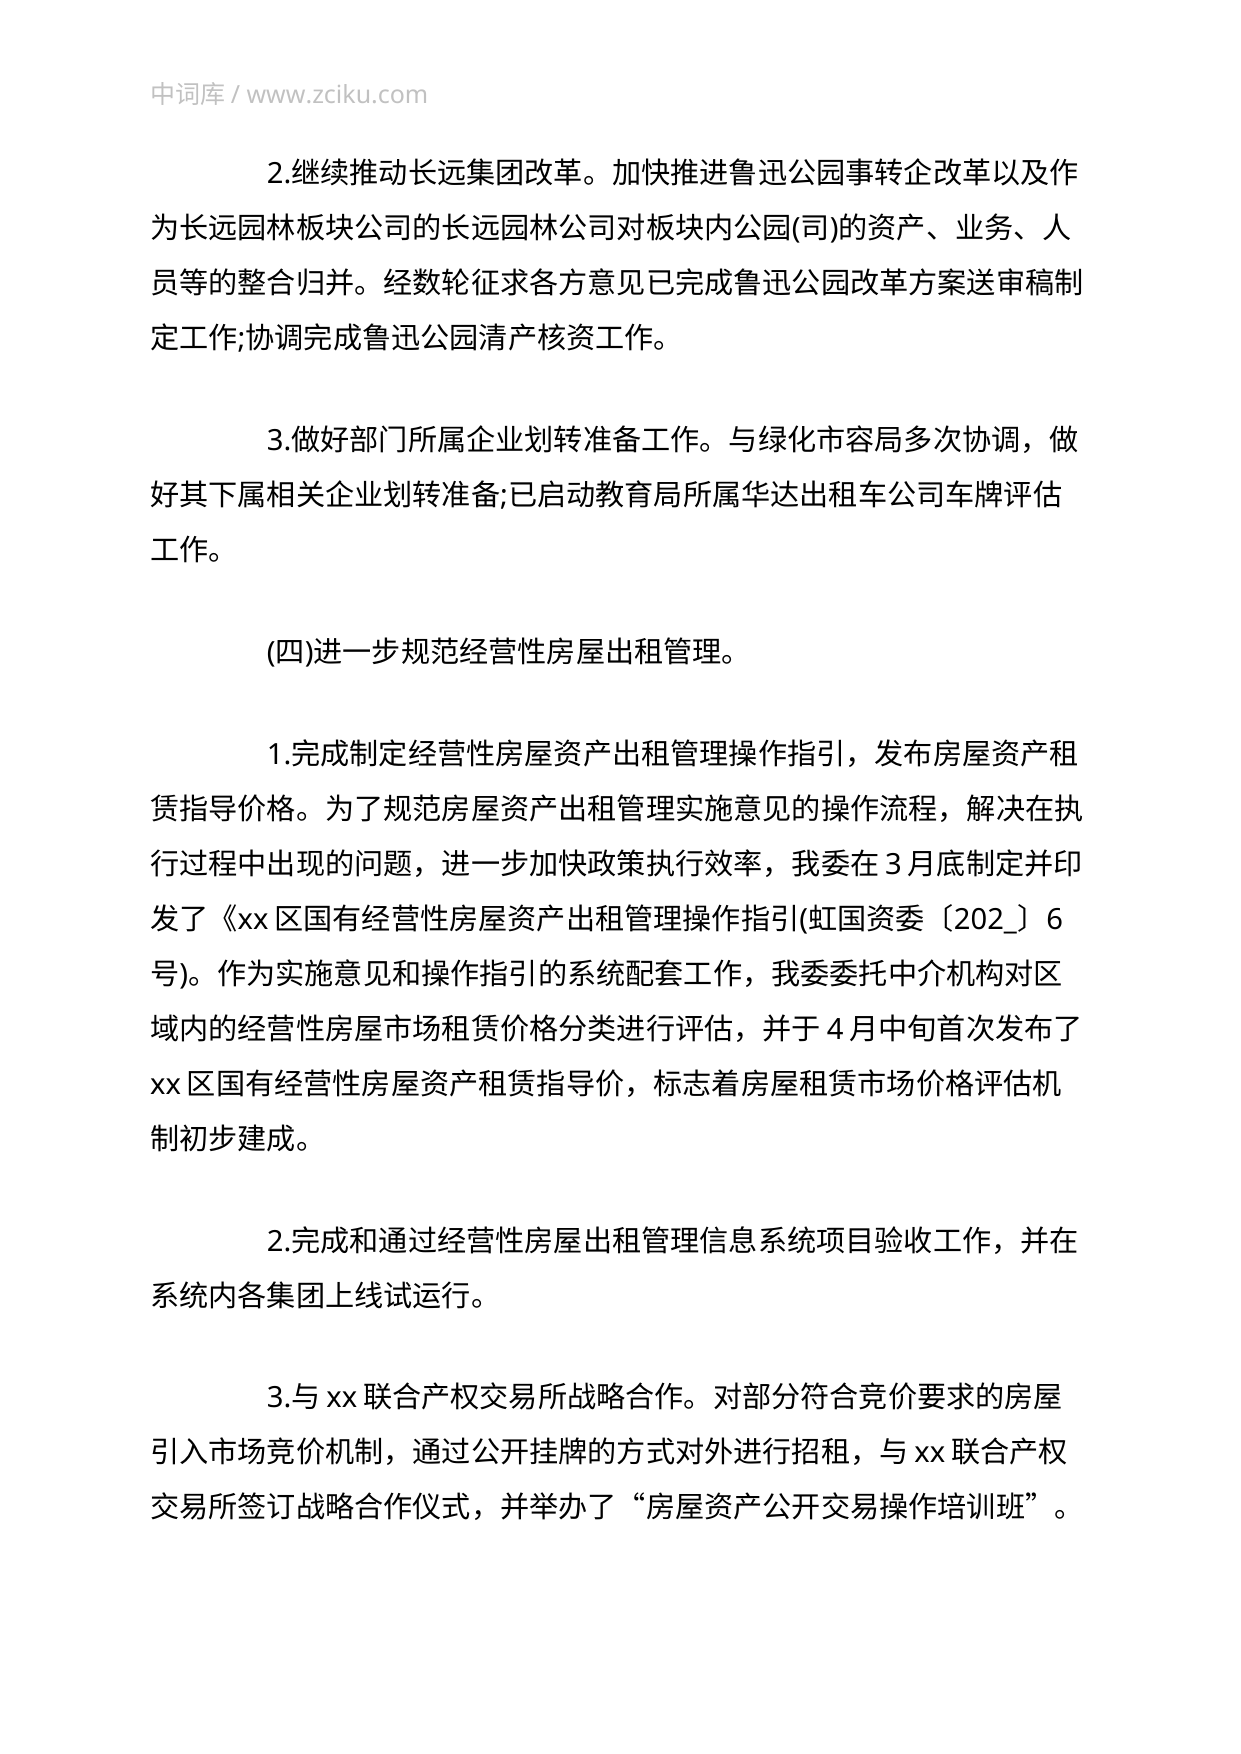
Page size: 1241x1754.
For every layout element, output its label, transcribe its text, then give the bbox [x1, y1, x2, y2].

text 3.与xx联合产权交易所战略合作。对部分符合竞价要求的房屋引入市场竞价机制，通过公开挂牌的方式对外进行招租，与xx联合产权交易所签订战略合作仪式，并举办了“房屋资产公开交易操作培训班”。 [150, 1374, 1090, 1526]
text 1.完成制定经营性房屋资产出租管理操作指引，发布房屋资产租赁指导价格。为了规范房屋资产出租管理实施意见的操作流程，解决在执行过程中出现的问题，进一步加快政策执行效率，我委在3月底制定并印发了《xx区国有经营性房屋资产出租管理操作指引(虹国资委〔202_〕6号)。作为实施意见和操作指引的系统配套工作，我委委托中介机构对区域内的经营性房屋市场租赁价格分类进行评估，并于4月中旬首次发布了xx区国有经营性房屋资产租赁指导价，标志着房屋租赁市场价格评估机制初步建成。 [150, 731, 1090, 1158]
text 2.继续推动长远集团改革。加快推进鲁迅公园事转企改革以及作为长远园林板块公司的长远园林公司对板块内公园(司)的资产、业务、人员等的整合归并。经数轮征求各方意见已完成鲁迅公园改革方案送审稿制定工作;协调完成鲁迅公园清产核资工作。 [150, 150, 1090, 357]
text 2.完成和通过经营性房屋出租管理信息系统项目验收工作，并在系统内各集团上线试运行。 [150, 1217, 1090, 1314]
text 3.做好部门所属企业划转准备工作。与绿化市容局多次协调，做好其下属相关企业划转准备;已启动教育局所属华达出租车公司车牌评估工作。 [150, 417, 1090, 569]
text (四)进一步规范经营性房屋出租管理。 [150, 629, 1090, 671]
